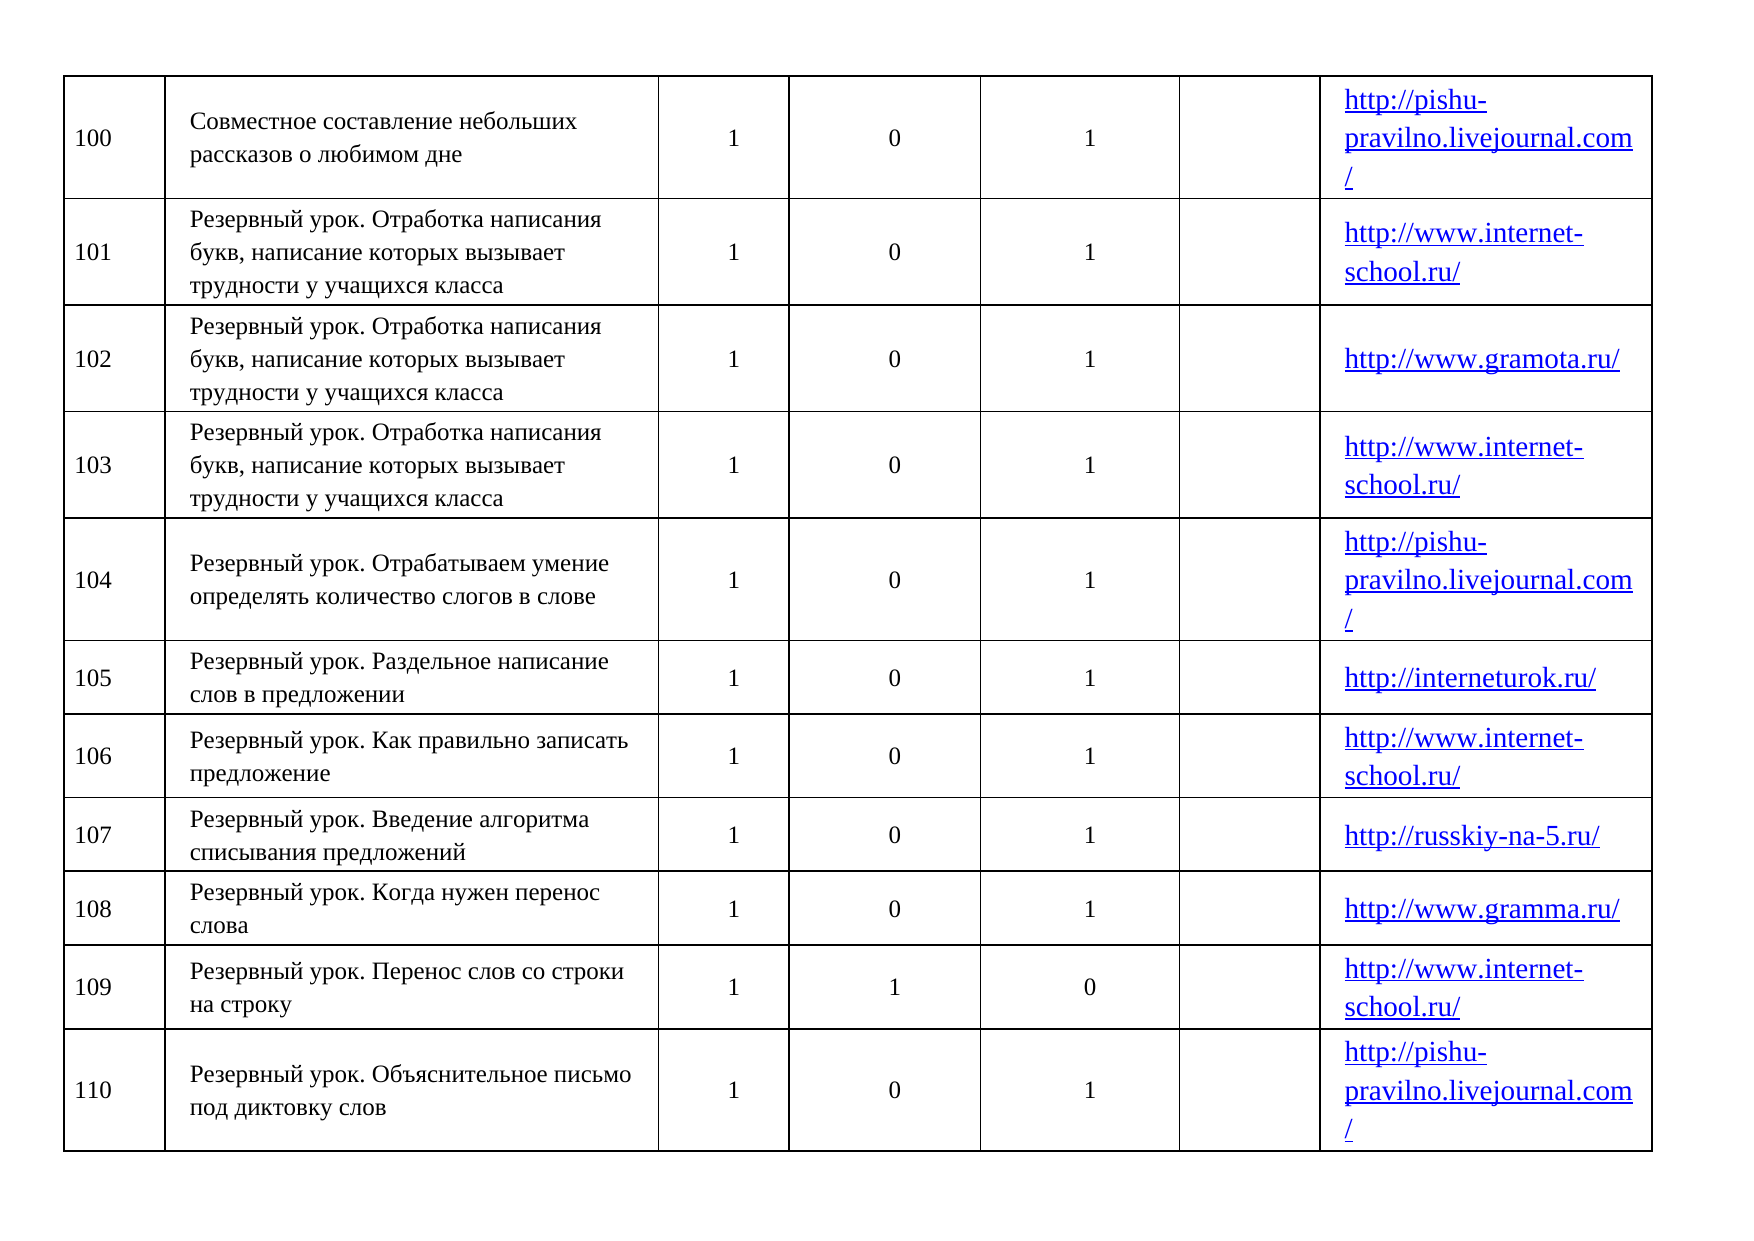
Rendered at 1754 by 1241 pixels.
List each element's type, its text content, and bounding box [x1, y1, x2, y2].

table_cell 0 [790, 519, 980, 639]
table_cell 105 [65, 641, 164, 713]
table_cell 0 [790, 641, 980, 713]
table_cell [1180, 519, 1319, 639]
table_cell 1 [981, 519, 1179, 639]
table_cell http://www.gramma.ru/ [1321, 872, 1651, 944]
table_cell Резервный урок. Введение алгоритма списывания предложений [166, 798, 658, 870]
table_cell 1 [981, 641, 1179, 713]
table_cell 0 [790, 715, 980, 797]
table_cell [1180, 306, 1319, 411]
table_cell 100 [65, 77, 164, 197]
table_cell 102 [65, 306, 164, 411]
table_cell http://pishu-pravilno.livejournal.com/ [1321, 519, 1651, 639]
table_cell 1 [659, 872, 788, 944]
table_cell 101 [65, 199, 164, 304]
table_cell 0 [790, 412, 980, 517]
table_cell http://interneturok.ru/ [1321, 641, 1651, 713]
table_cell 1 [659, 641, 788, 713]
table_cell Резервный урок. Отработка написания букв, написание которых вызывает трудности у учащихся класса [166, 412, 658, 517]
table_cell Резервный урок. Отрабатываем умение определять количество слогов в слове [166, 519, 658, 639]
table_cell 0 [790, 306, 980, 411]
table_cell [1180, 641, 1319, 713]
table_cell 1 [659, 715, 788, 797]
table_cell [1180, 872, 1319, 944]
table_cell http://www.internet-school.ru/ [1321, 946, 1651, 1028]
table_cell 1 [981, 1030, 1179, 1150]
table_cell http://www.internet-school.ru/ [1321, 412, 1651, 517]
table_cell 1 [981, 412, 1179, 517]
table_cell 1 [659, 519, 788, 639]
table_cell 1 [659, 798, 788, 870]
table_cell [1180, 1030, 1319, 1150]
table_cell [1180, 715, 1319, 797]
table_cell Резервный урок. Отработка написания букв, написание которых вызывает трудности у учащихся класса [166, 199, 658, 304]
table_cell 0 [790, 798, 980, 870]
table_cell 0 [790, 199, 980, 304]
table_cell Резервный урок. Отработка написания букв, написание которых вызывает трудности у учащихся класса [166, 306, 658, 411]
table_cell 1 [981, 798, 1179, 870]
table_cell Резервный урок. Перенос слов со строки на строку [166, 946, 658, 1028]
table_cell http://www.gramota.ru/ [1321, 306, 1651, 411]
table_cell 104 [65, 519, 164, 639]
table_cell 0 [790, 77, 980, 197]
table_cell [1180, 946, 1319, 1028]
table_cell [1180, 77, 1319, 197]
table_cell Совместное составление небольших рассказов о любимом дне [166, 77, 658, 197]
table_cell 1 [659, 946, 788, 1028]
table_cell 1 [981, 199, 1179, 304]
table_cell http://www.internet-school.ru/ [1321, 199, 1651, 304]
table_cell Резервный урок. Как правильно записать предложение [166, 715, 658, 797]
table_cell [1180, 412, 1319, 517]
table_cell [166, 1030, 658, 1150]
table_cell 1 [981, 872, 1179, 944]
table_cell 1 [790, 946, 980, 1028]
table_cell Резервный урок. Раздельное написание слов в предложении [166, 641, 658, 713]
table_cell 1 [659, 412, 788, 517]
table_cell 103 [65, 412, 164, 517]
table_cell 1 [659, 77, 788, 197]
table_cell http://pishu-pravilno.livejournal.com/ [1321, 1030, 1651, 1150]
table_cell [1180, 798, 1319, 870]
table_cell 1 [659, 199, 788, 304]
table_cell 109 [65, 946, 164, 1028]
table_cell http://pishu-pravilno.livejournal.com/ [1321, 77, 1651, 197]
table_cell 1 [659, 306, 788, 411]
table_cell 1 [981, 77, 1179, 197]
table_cell 0 [790, 872, 980, 944]
table_cell 107 [65, 798, 164, 870]
table_cell 110 [65, 1030, 164, 1150]
table_cell Резервный урок. Когда нужен перенос слова [166, 872, 658, 944]
table_cell 0 [981, 946, 1179, 1028]
table_cell 1 [981, 715, 1179, 797]
table_cell http://www.internet-school.ru/ [1321, 715, 1651, 797]
table_cell http://russkiy-na-5.ru/ [1321, 798, 1651, 870]
table_cell 108 [65, 872, 164, 944]
table_cell 106 [65, 715, 164, 797]
table_cell [1180, 199, 1319, 304]
table_cell 1 [659, 1030, 788, 1150]
table_cell 0 [790, 1030, 980, 1150]
table_cell 1 [981, 306, 1179, 411]
